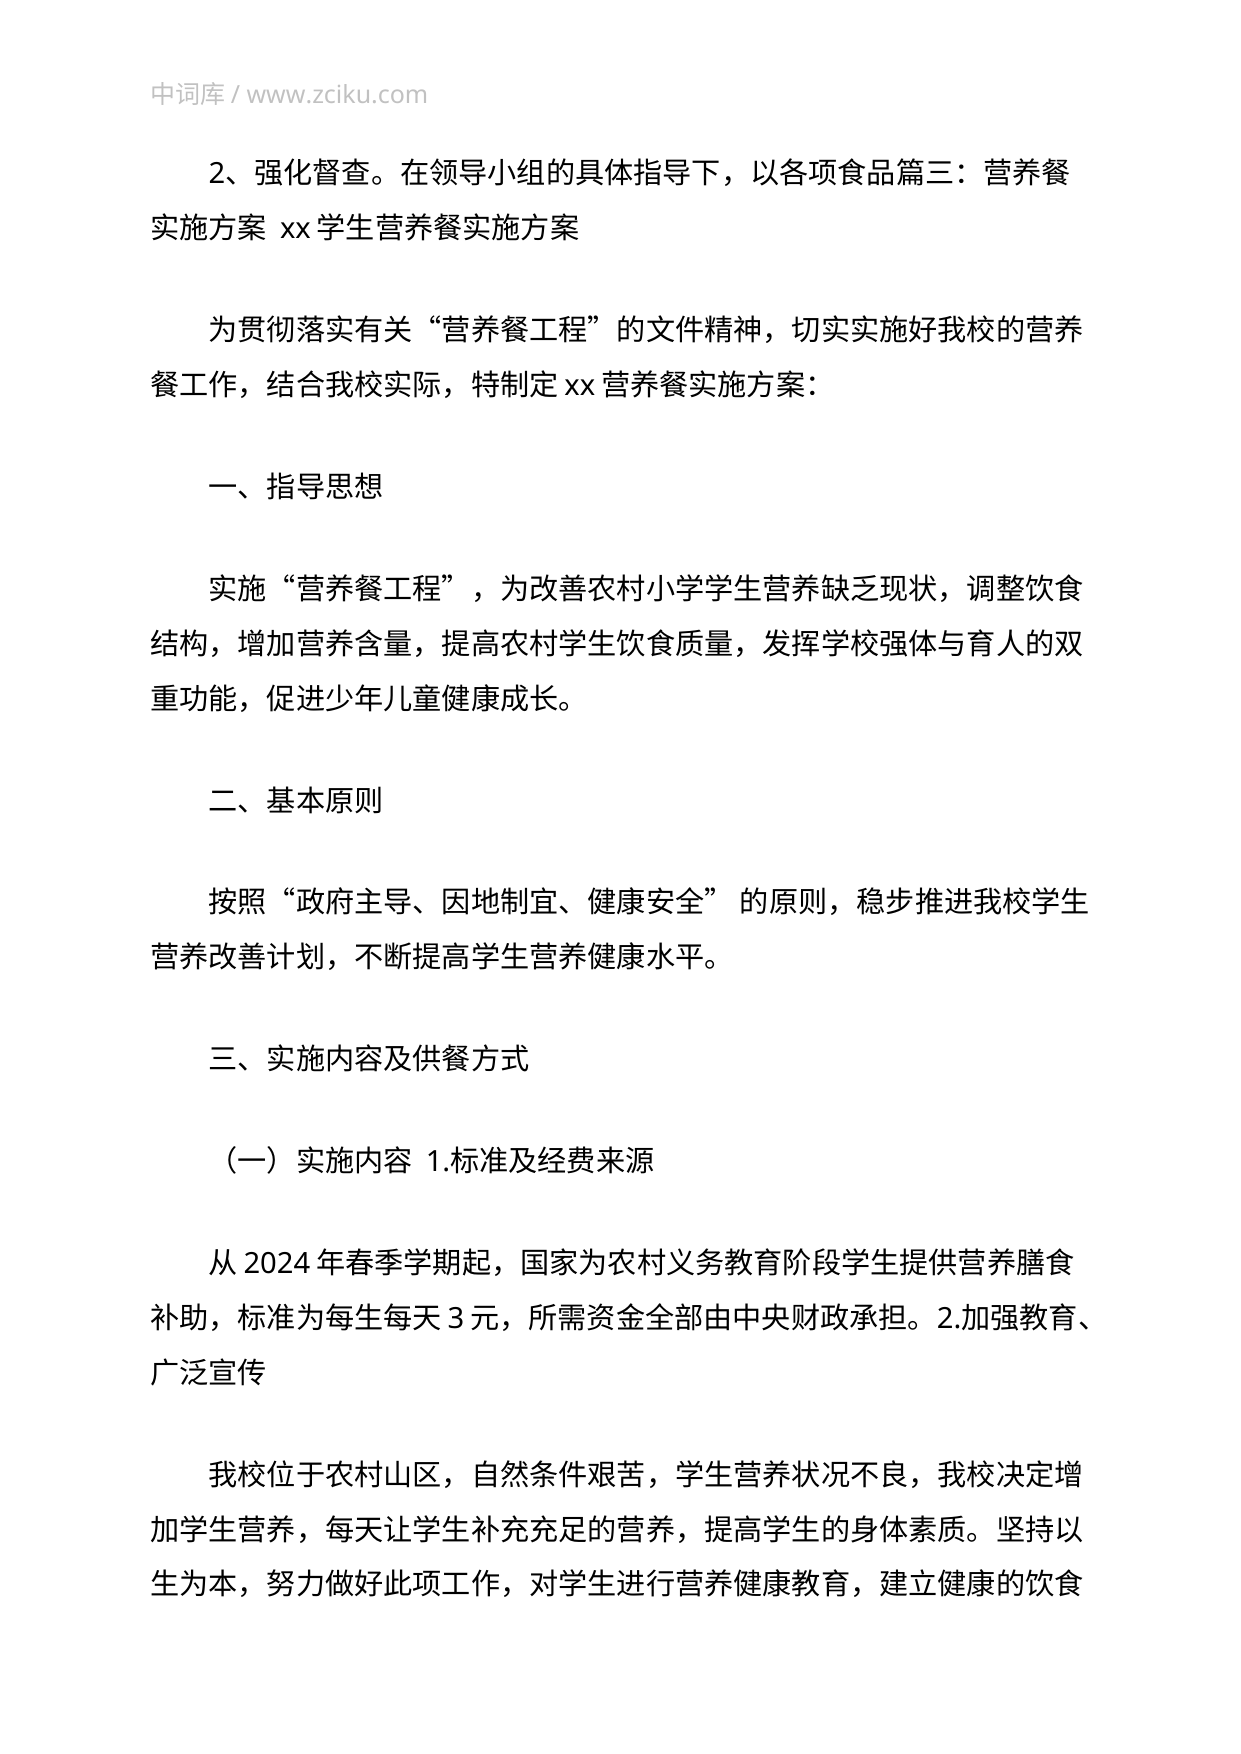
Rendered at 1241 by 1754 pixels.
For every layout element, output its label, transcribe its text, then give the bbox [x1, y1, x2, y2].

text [150, 1451, 1090, 1603]
text 三、实施内容及供餐方式 [150, 1036, 1090, 1078]
text 一、指导思想 [150, 464, 1090, 506]
text 从2024年春季学期起，国家为农村义务教育阶段学生提供营养膳食补助，标准为每生每天3元，所需资金全部由中央财政承担。2.加强教育、广泛宣传 [150, 1239, 1090, 1392]
text 为贯彻落实有关“营养餐工程”的文件精神，切实实施好我校的营养餐工作，结合我校实际，特制定xx营养餐实施方案： [150, 307, 1090, 404]
text 按照“政府主导、因地制宜、健康安全” 的原则，稳步推进我校学生营养改善计划，不断提高学生营养健康水平。 [150, 879, 1090, 976]
text （一）实施内容 1.标准及经费来源 [150, 1137, 1090, 1180]
text 二、基本原则 [150, 777, 1090, 819]
text 实施“营养餐工程”，为改善农村小学学生营养缺乏现状，调整饮食结构，增加营养含量，提高农村学生饮食质量，发挥学校强体与育人的双重功能，促进少年儿童健康成长。 [150, 566, 1090, 718]
text 2、强化督查。在领导小组的具体指导下，以各项食品篇三：营养餐实施方案 xx学生营养餐实施方案 [150, 150, 1090, 247]
